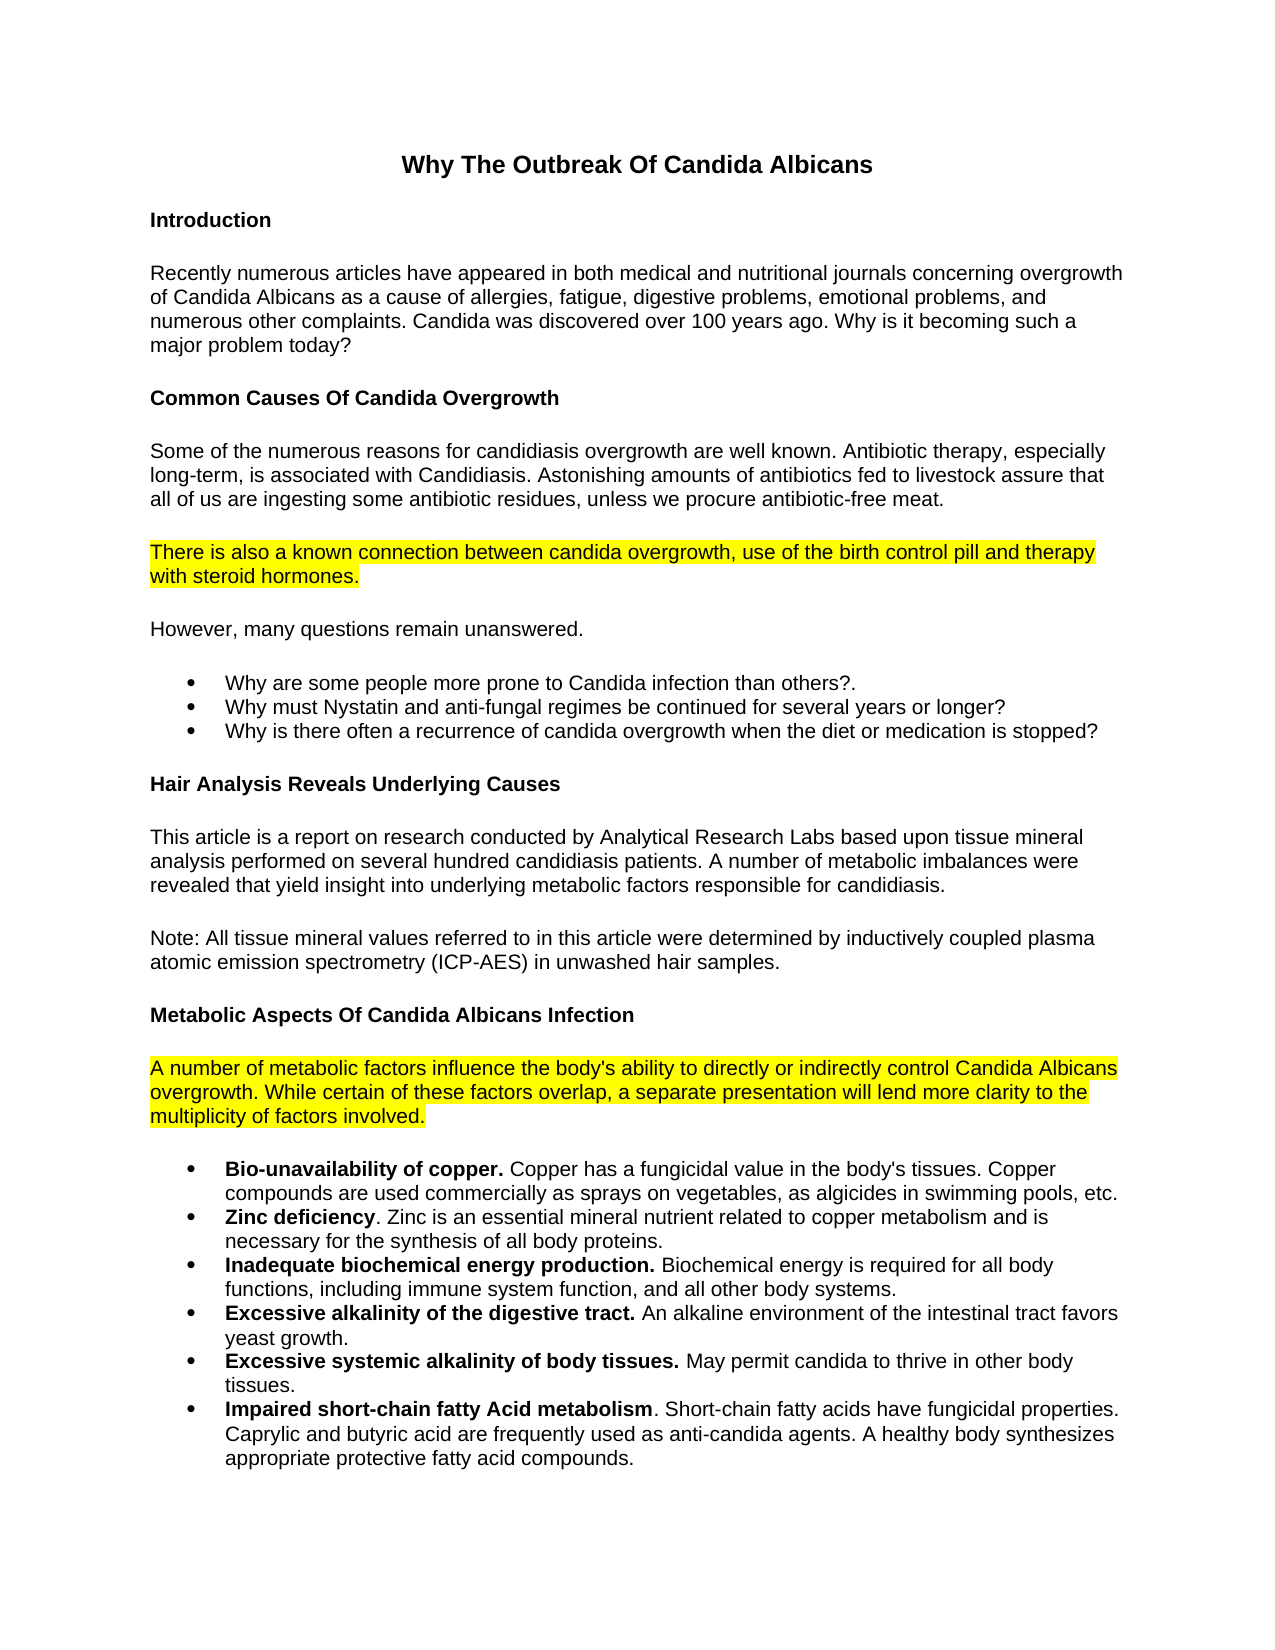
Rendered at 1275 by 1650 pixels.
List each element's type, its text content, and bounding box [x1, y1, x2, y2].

list Why must Nystatin and anti-fungal regimes be continued for several years or longer? [187, 694, 1125, 718]
list Inadequate biochemical energy production. Biochemical energy is required for all body functions, including immune system function, and all other body systems. [187, 1253, 1125, 1301]
text Introduction [150, 208, 1125, 232]
text Hair Analysis Reveals Underlying Causes [150, 772, 1125, 796]
text Recently numerous articles have appeared in both medical and nutritional journals concerning overgrowth of Candida Albicans as a cause of allergies, fatigue, digestive problems, emotional problems, and numerous other complaints. Candida was discovered over 100 years ago. Why is it becoming such a major problem today? [150, 261, 1125, 357]
list Why are some people more prone to Candida infection than others?. [187, 670, 1125, 694]
list Bio-unavailability of copper. Copper has a fungicidal value in the body's tissues. Copper compounds are used commercially as sprays on vegetables, as algicides in swimming pools, etc. [187, 1157, 1125, 1205]
text Metabolic Aspects Of Candida Albicans Infection [150, 1003, 1125, 1027]
list Excessive alkalinity of the digestive tract. An alkaline environment of the intestinal tract favors yeast growth. [187, 1301, 1125, 1349]
text However, many questions remain unanswered. [150, 617, 1125, 641]
list Excessive systemic alkalinity of body tissues. May permit candida to thrive in other body tissues. [187, 1349, 1125, 1397]
text Common Causes Of Candida Overgrowth [150, 386, 1125, 410]
text This article is a report on research conducted by Analytical Research Labs based upon tissue mineral analysis performed on several hundred candidiasis patients. A number of metabolic imbalances were revealed that yield insight into underlying metabolic factors responsible for candidiasis. [150, 825, 1125, 897]
list Zinc deficiency. Zinc is an essential mineral nutrient related to copper metabolism and is necessary for the synthesis of all body proteins. [187, 1205, 1125, 1253]
text Note: All tissue mineral values referred to in this article were determined by inductively coupled plasma atomic emission spectrometry (ICP-AES) in unwashed hair samples. [150, 926, 1125, 974]
text Some of the numerous reasons for candidiasis overgrowth are well known. Antibiotic therapy, especially long-term, is associated with Candidiasis. Astonishing amounts of antibiotics fed to livestock assure that all of us are ingesting some antibiotic residues, unless we procure antibiotic-free meat. [150, 439, 1125, 511]
list Why is there often a recurrence of candida overgrowth when the diet or medication is stopped? [187, 718, 1125, 743]
text A number of metabolic factors influence the body's ability to directly or indirectly control Candida Albicans overgrowth. While certain of these factors overlap, a separate presentation will lend more clarity to the multiplicity of factors involved. [426, 1056, 1125, 1128]
text Why The Outbreak Of Candida Albicans [150, 150, 1125, 179]
text There is also a known connection between candida overgrowth, use of the birth control pill and therapy with steroid hormones. [359, 540, 1125, 588]
list Impaired short-chain fatty Acid metabolism. Short-chain fatty acids have fungicidal properties. Caprylic and butyric acid are frequently used as anti-candida agents. A healthy body synthesizes appropriate protective fatty acid compounds. [187, 1397, 1125, 1469]
